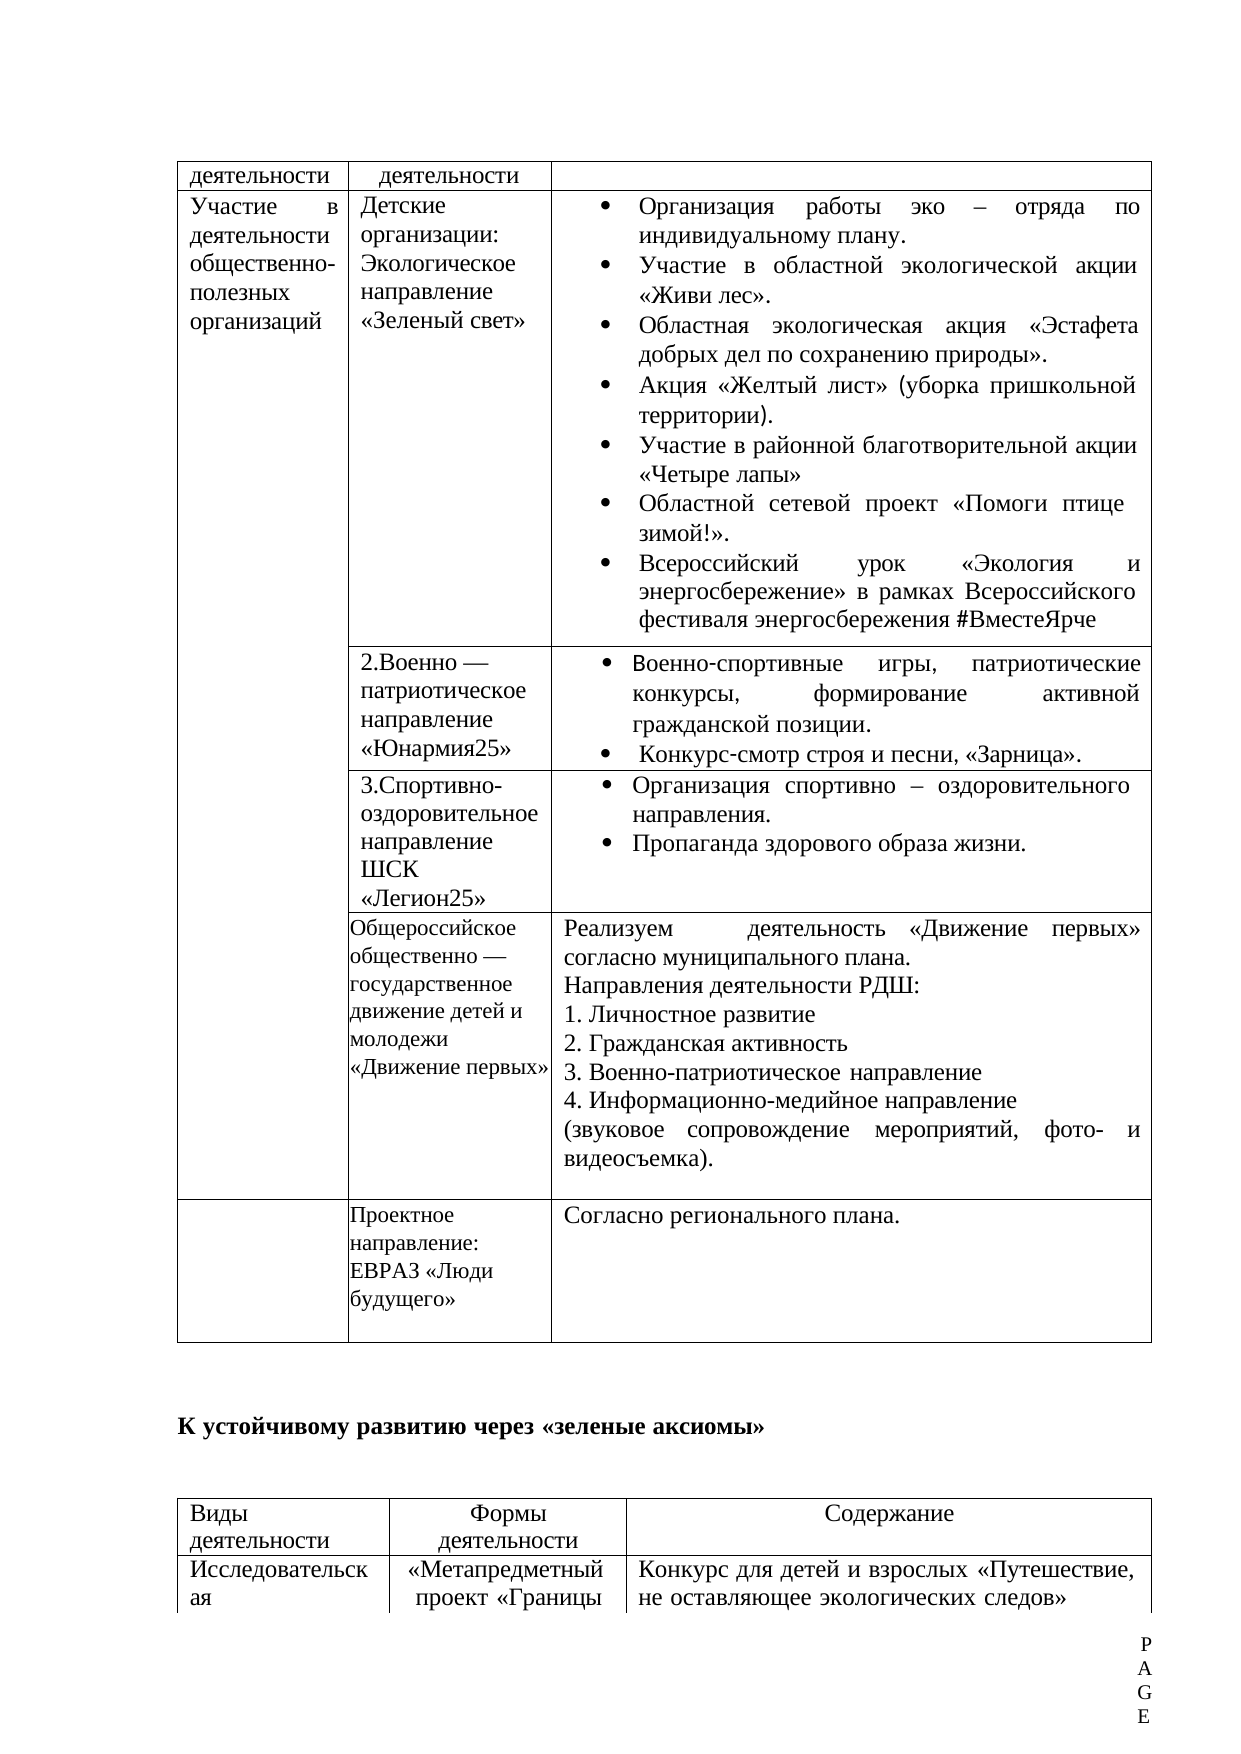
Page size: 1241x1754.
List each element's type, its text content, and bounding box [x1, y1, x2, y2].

table_cell Организация спортивно – оздоровительного направления. Пропаганда здорового образа жизни. [552, 771, 1151, 912]
table_cell [178, 1200, 348, 1342]
table_cell «Метапредметный [390, 1556, 626, 1584]
table_cell Участие в деятельности общественно- полезных организаций [178, 191, 348, 1199]
table_cell проект «Границы [390, 1584, 626, 1612]
table_header Виды деятельности [178, 1499, 389, 1555]
table_cell Детские организации: Экологическое направление «Зеленый свет» [349, 191, 551, 646]
table_cell Общероссийское общественно — государственное движение детей и молодежи «Движение первых» [349, 913, 551, 1199]
table_cell Военно-спортивные игры, патриотические конкурсы, формирование активной гражданской позиции. Конкурс-смотр строя и песни, «Зарница». [552, 647, 1151, 770]
table_cell Исследовательск [178, 1556, 389, 1584]
table_header Содержание [627, 1499, 1151, 1555]
table_cell Организация работы эко – отряда по индивидуальному плану. Участие в областной экологической акции «Живи лес». Областная экологическая акция «Эстафета добрых дел по сохранению природы». Акция «Желтый лист» (уборка пришкольной территории). Участие в районной благотворительной акции «Четыре лапы» Областной сетевой проект «Помоги птице зимой!». Всероссийский урок «Экология и энергосбережение» в рамках Всероссийского фестиваля энергосбережения #ВместеЯрче [552, 191, 1151, 646]
table_cell Проектное направление: ЕВРАЗ «Люди будущего» [349, 1200, 551, 1342]
table_header деятельности [178, 162, 348, 190]
table_cell 2.Военно — патриотическое направление «Юнармия25» [349, 647, 551, 770]
table_header [552, 162, 1151, 190]
table_cell Реализуем деятельность «Движение первых» согласно муниципального плана. Направления деятельности РДШ: Личностное развитие Гражданская активность Военно-патриотическое направление Информационно-медийное направление (звуковое сопровождение мероприятий, фото- и видеосъемка). [552, 913, 1151, 1199]
table_cell 3.Спортивно- оздоровительное направление ШСК «Легион25» [349, 771, 551, 912]
table_header Формы деятельности [390, 1499, 626, 1555]
table_cell не оставляющее экологических следов» [627, 1584, 1151, 1612]
table_cell Согласно регионального плана. [552, 1200, 1151, 1342]
table_cell Конкурс для детей и взрослых «Путешествие, [627, 1556, 1151, 1584]
table_cell ая [178, 1584, 389, 1612]
text К устойчивому развитию через «зеленые аксиомы» [177, 1411, 1240, 1440]
table_header деятельности [349, 162, 551, 190]
